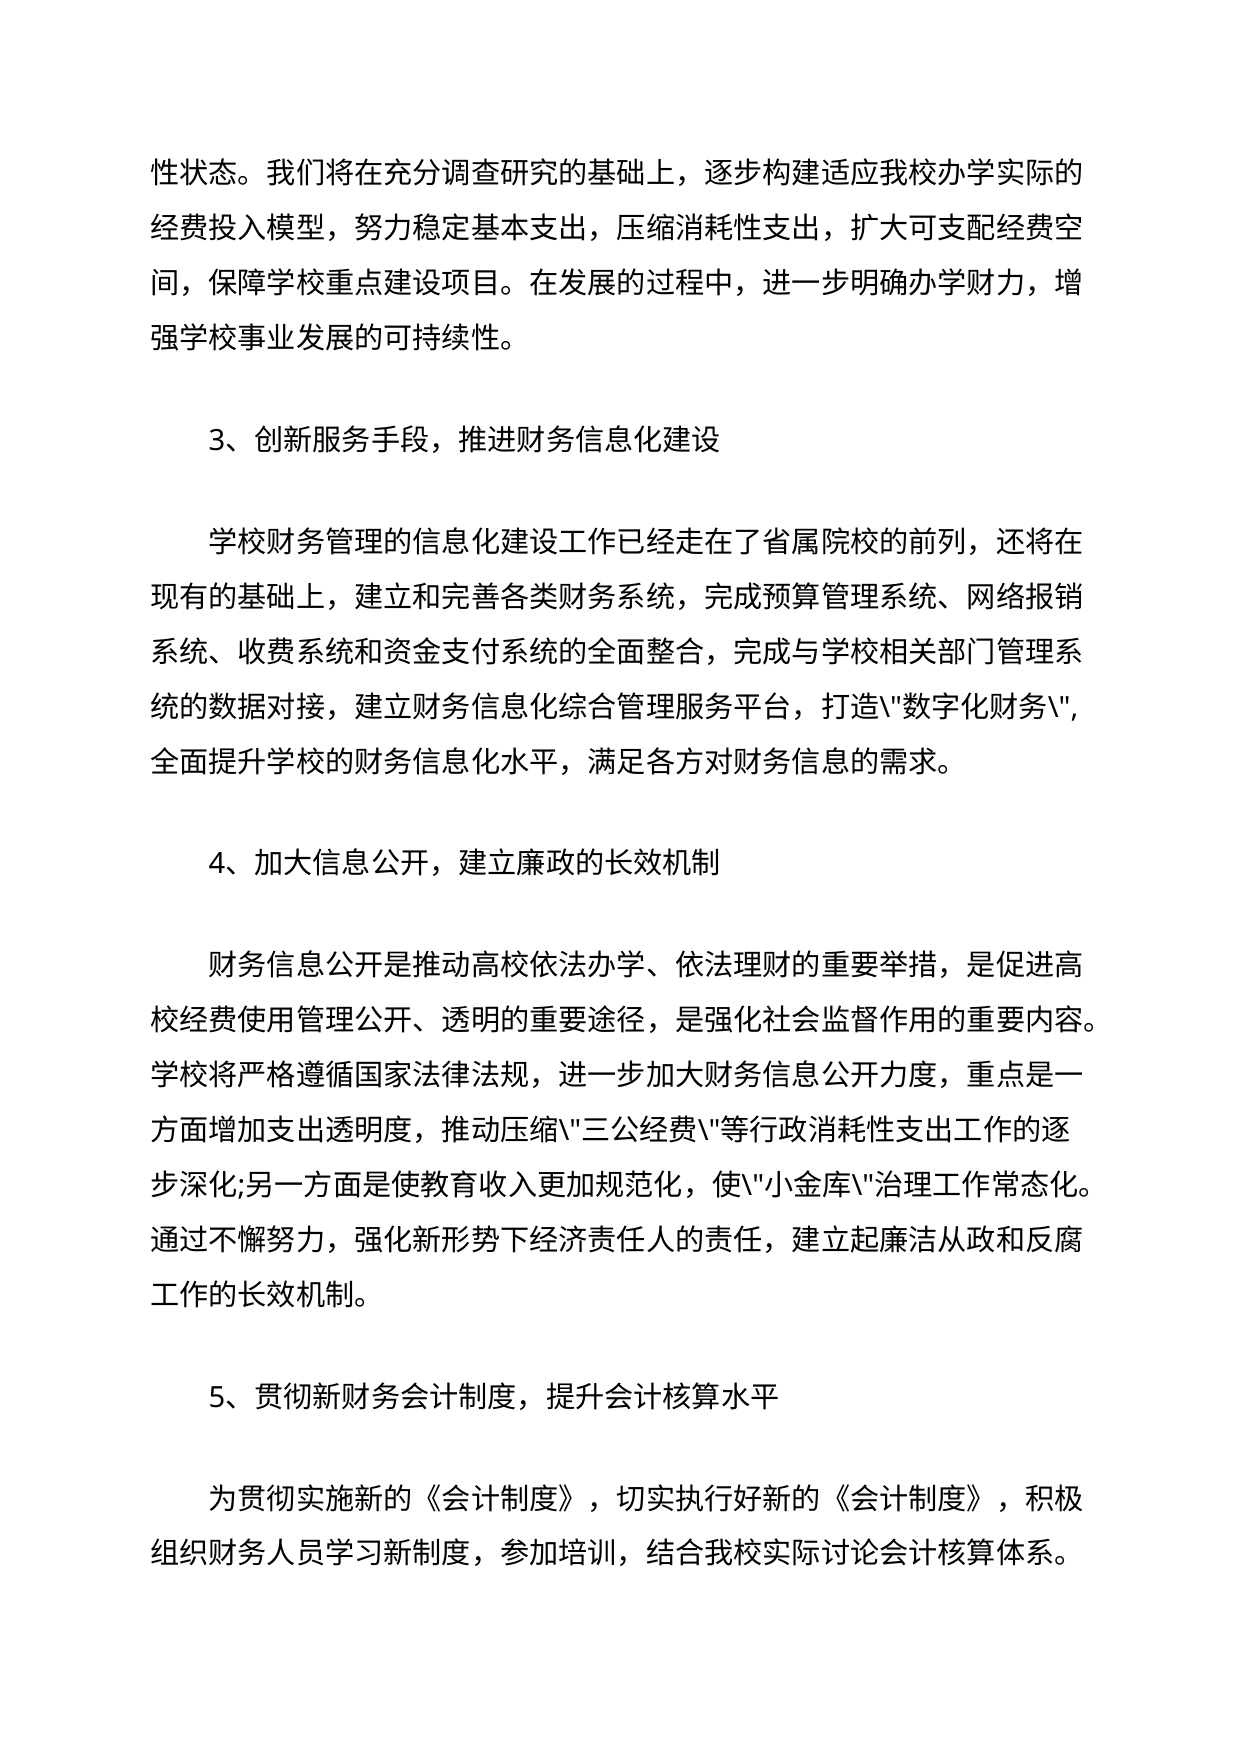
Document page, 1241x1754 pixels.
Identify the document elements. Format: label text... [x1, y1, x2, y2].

text 5、贯彻新财务会计制度，提升会计核算水平 [150, 1373, 1090, 1416]
text 财务信息公开是推动高校依法办学、依法理财的重要举措，是促进高校经费使用管理公开、透明的重要途径，是强化社会监督作用的重要内容。学校将严格遵循国家法律法规，进一步加大财务信息公开力度，重点是一方面增加支出透明度，推动压缩\"三公经费\"等行政消耗性支出工作的逐步深化;另一方面是使教育收入更加规范化，使\"小金库\"治理工作常态化。通过不懈努力，强化新形势下经济责任人的责任，建立起廉洁从政和反腐工作的长效机制。 [150, 942, 1090, 1314]
text 学校财务管理的信息化建设工作已经走在了省属院校的前列，还将在现有的基础上，建立和完善各类财务系统，完成预算管理系统、网络报销系统、收费系统和资金支付系统的全面整合，完成与学校相关部门管理系统的数据对接，建立财务信息化综合管理服务平台，打造\"数字化财务\",全面提升学校的财务信息化水平，满足各方对财务信息的需求。 [150, 518, 1090, 780]
text 4、加大信息公开，建立廉政的长效机制 [150, 840, 1090, 882]
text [150, 1475, 1090, 1572]
text 3、创新服务手段，推进财务信息化建设 [150, 416, 1090, 459]
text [150, 150, 1090, 357]
